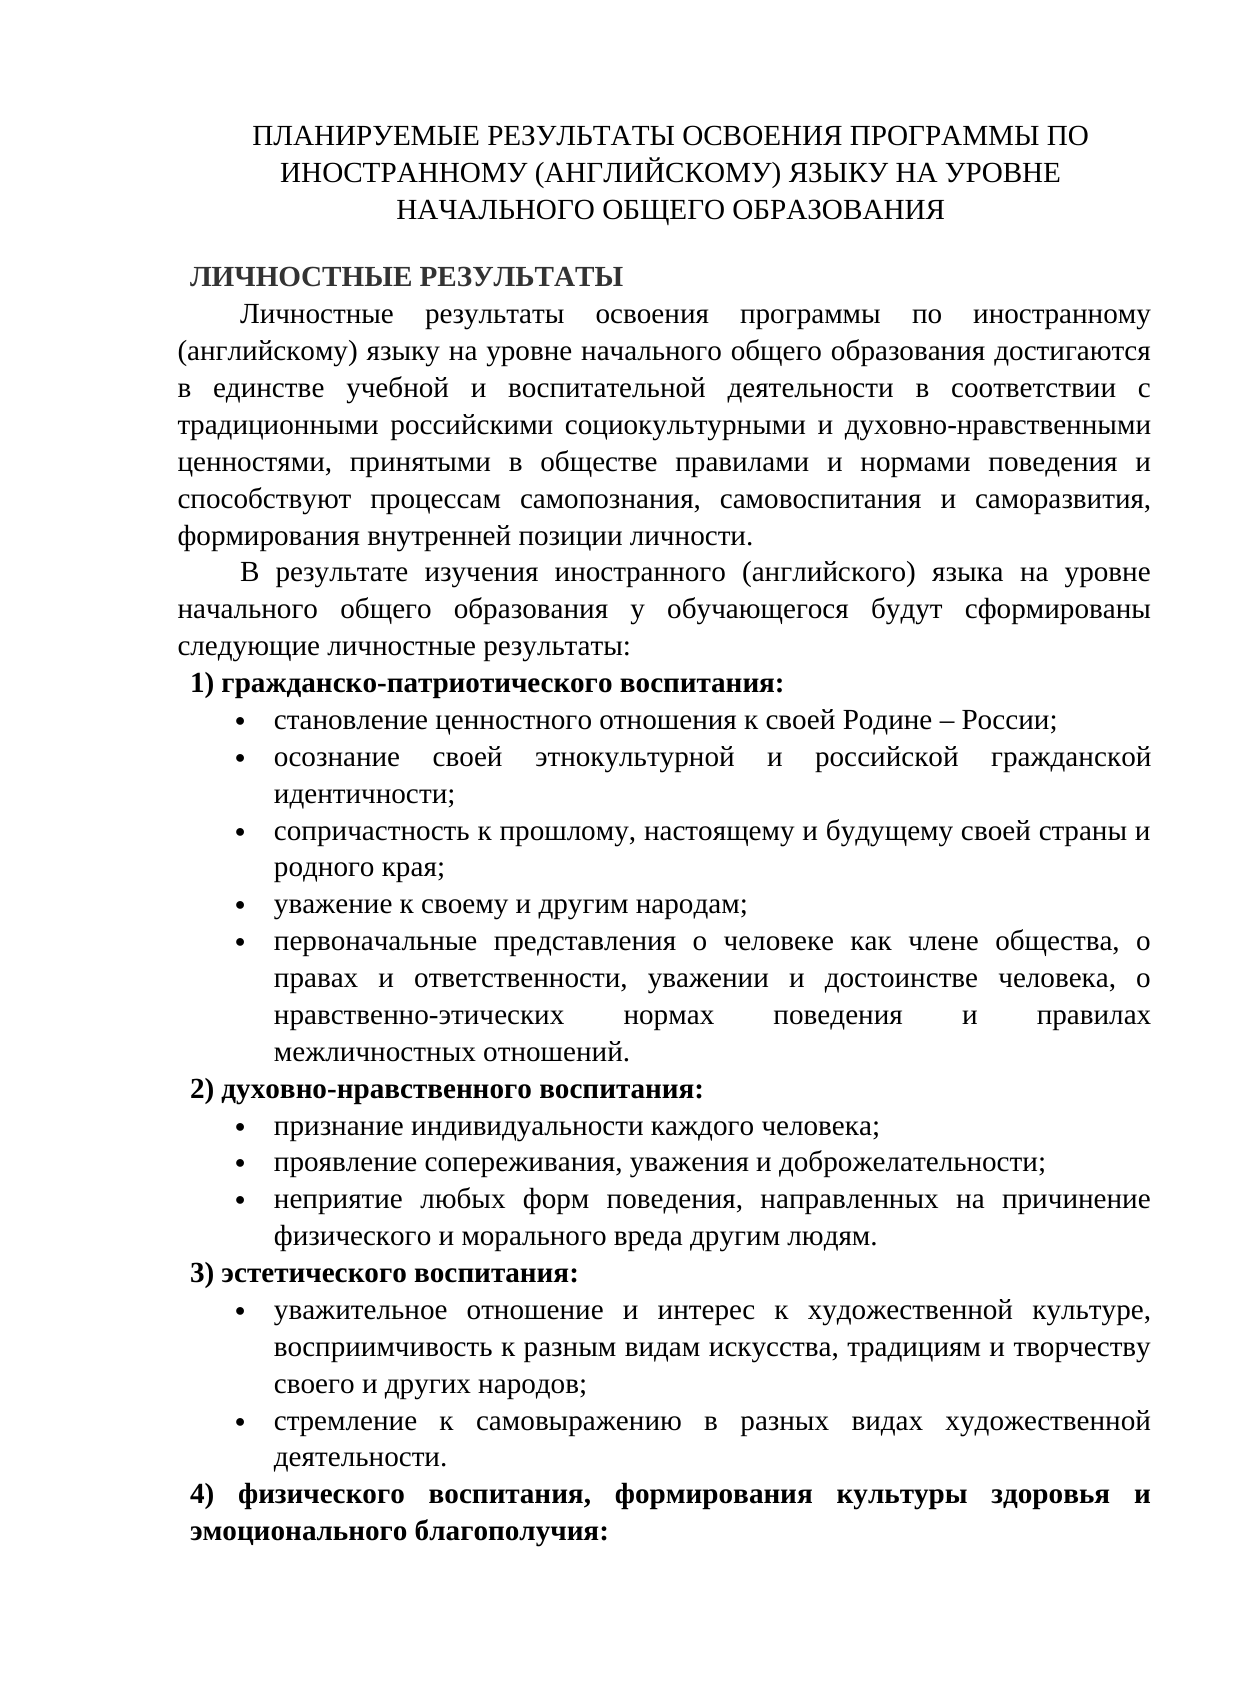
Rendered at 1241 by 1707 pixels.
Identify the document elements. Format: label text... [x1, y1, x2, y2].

list стремление к самовыражению в разных видах художественной деятельности. [236, 1403, 1152, 1473]
list уважение к своему и другим народам; [236, 886, 1152, 920]
text В результате изучения иностранного (английского) языка на уровне начального общего образования у обучающегося будут сформированы следующие личностные результаты: [177, 554, 1152, 662]
list становление ценностного отношения к своей Родине – России; [236, 702, 1152, 736]
text ЛИЧНОСТНЫЕ РЕЗУЛЬТАТЫ [190, 259, 1152, 293]
list признание индивидуальности каждого человека; [236, 1108, 1152, 1141]
text 2) духовно-нравственного воспитания: [190, 1071, 1152, 1104]
list уважительное отношение и интерес к художественной культуре, восприимчивость к разным видам искусства, традициям и творчеству своего и других народов; [236, 1292, 1152, 1399]
text 3) эстетического воспитания: [190, 1255, 1152, 1289]
text Личностные результаты освоения программы по иностранному (английскому) языку на уровне начального общего образования достигаются в единстве учебной и воспитательной деятельности в соответствии с традиционными российскими социокультурными и духовно-нравственными ценностями, принятыми в обществе правилами и нормами поведения и способствуют процессам самопознания, самовоспитания и саморазвития, формирования внутренней позиции личности. [177, 296, 1152, 551]
list проявление сопереживания, уважения и доброжелательности; [236, 1144, 1152, 1178]
list сопричастность к прошлому, настоящему и будущему своей страны и родного края; [236, 813, 1152, 883]
text ПЛАНИРУЕМЫЕ РЕЗУЛЬТАТЫ ОСВОЕНИЯ ПРОГРАММЫ ПО ИНОСТРАННОМУ (АНГЛИЙСКОМУ) ЯЗЫКУ НА УРОВНЕ НАЧАЛЬНОГО ОБЩЕГО ОБРАЗОВАНИЯ [190, 118, 1152, 225]
text 1) гражданско-патриотического воспитания: [190, 665, 1152, 699]
list первоначальные представления о человеке как члене общества, о правах и ответственности, уважении и достоинстве человека, о нравственно-этических нормах поведения и правилах межличностных отношений. [236, 923, 1152, 1067]
text 4) физического воспитания, формирования культуры здоровья и эмоционального благополучия: [190, 1476, 1152, 1547]
list неприятие любых форм поведения, направленных на причинение физического и морального вреда другим людям. [236, 1181, 1152, 1252]
list осознание своей этнокультурной и российской гражданской идентичности; [236, 739, 1152, 809]
